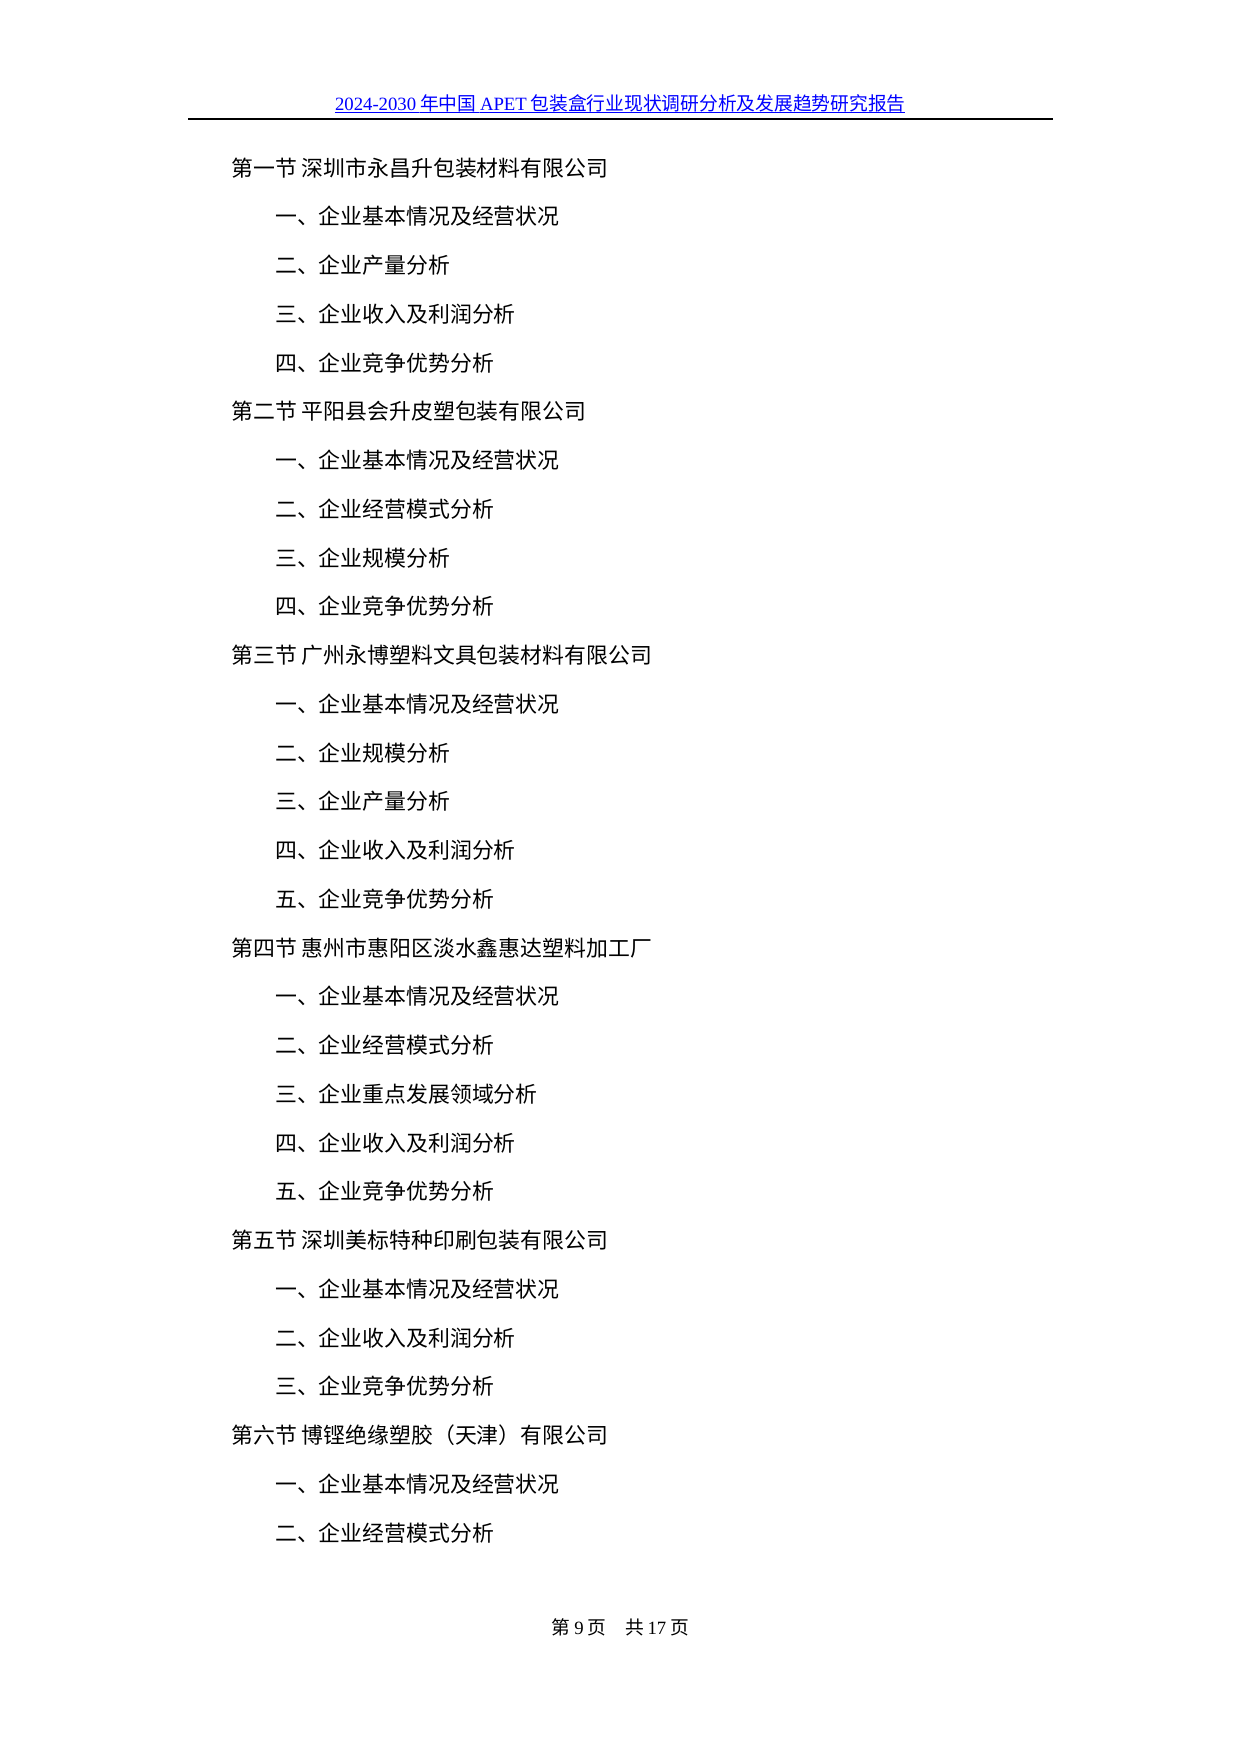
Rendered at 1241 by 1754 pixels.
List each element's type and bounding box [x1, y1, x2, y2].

text [187, 150, 1053, 1548]
